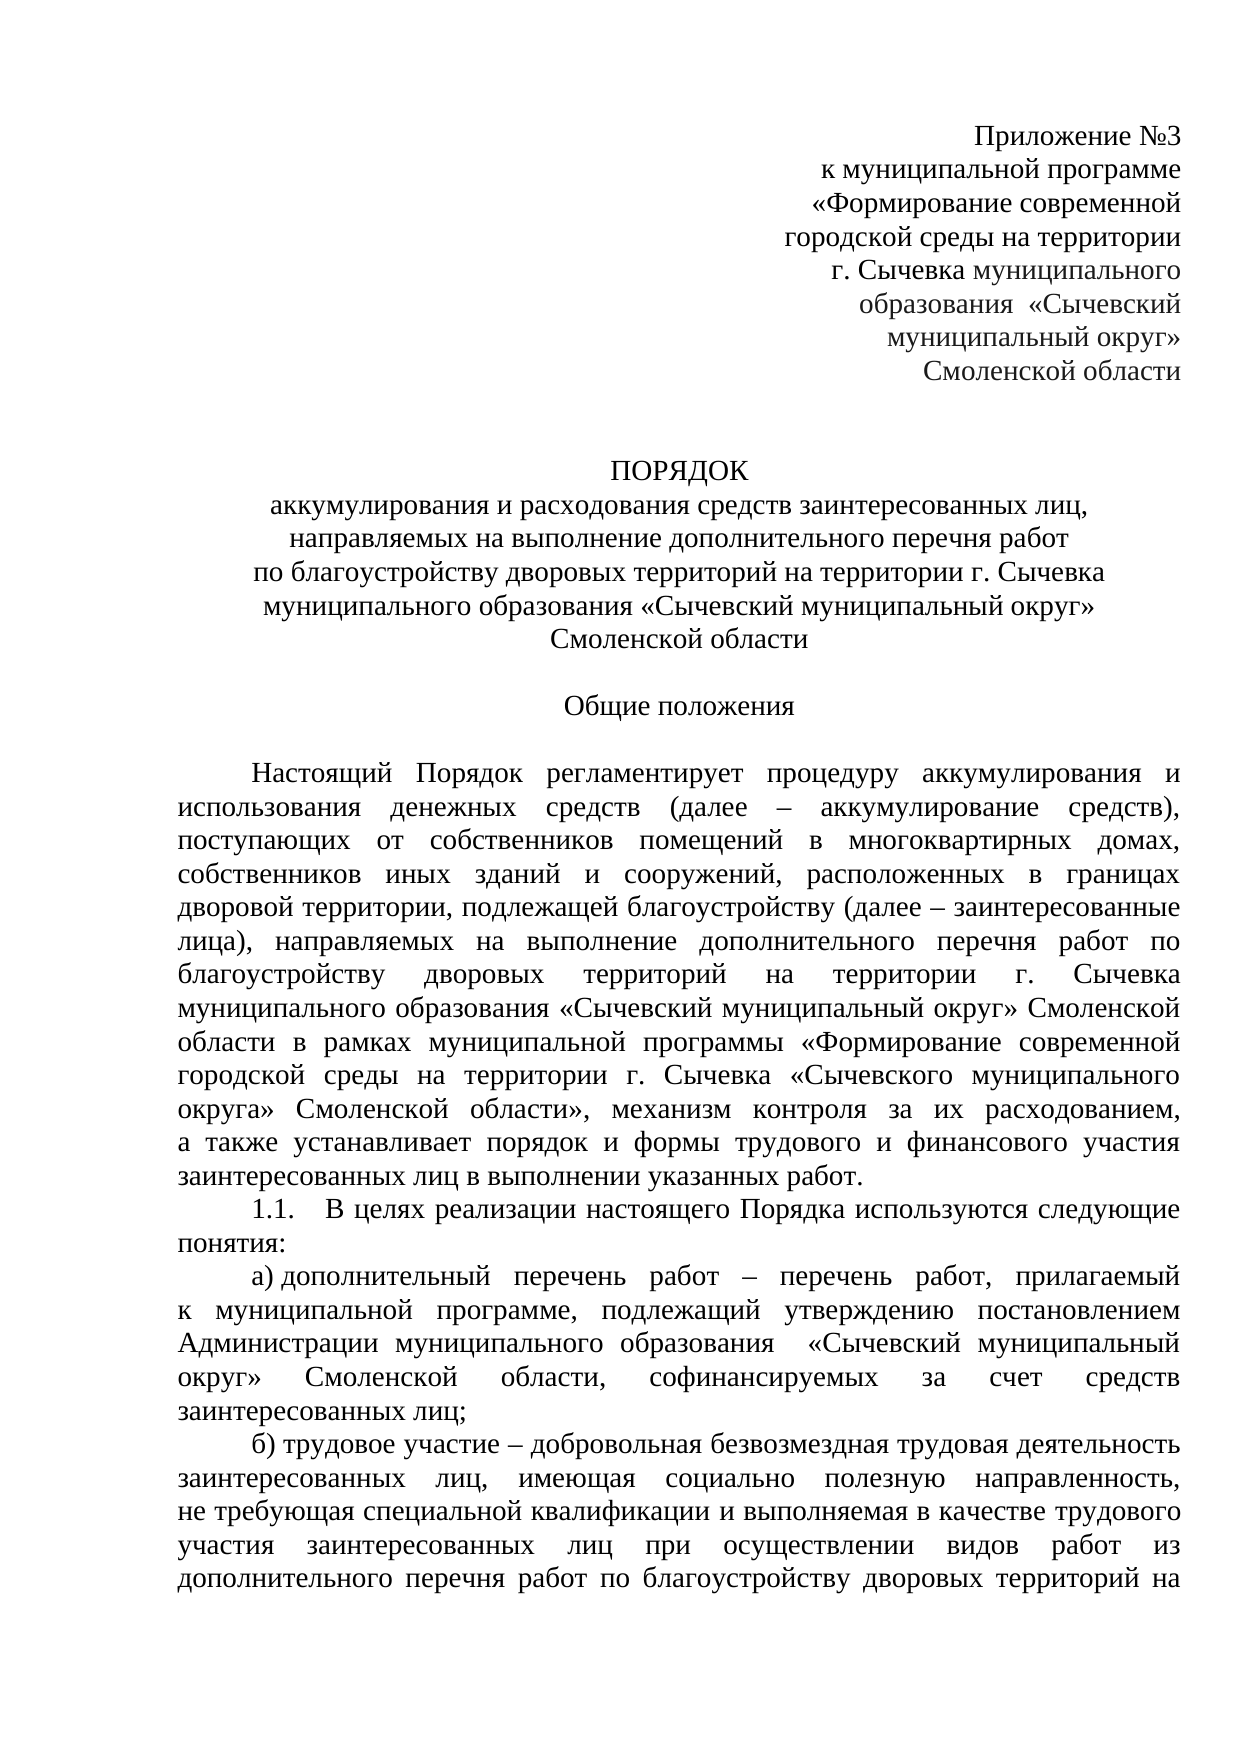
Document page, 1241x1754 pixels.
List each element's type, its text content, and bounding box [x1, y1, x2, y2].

text муниципальный округ» [177, 319, 1181, 353]
text Настоящий Порядок регламентирует процедуру аккумулирования и использования денежных средств (далее – аккумулирование средств), поступающих от собственников помещений в многоквартирных домах, собственников иных зданий и сооружений, расположенных в границах дворовой территории, подлежащей благоустройству (далее – заинтересованные лица), направляемых на выполнение дополнительного перечня работ по благоустройству дворовых территорий на территории г. Сычевка муниципального образования «Сычевский муниципальный округ» Смоленской области в рамках муниципальной программы «Формирование современной городской среды на территории г. Сычевка «Сычевского муниципального округа» Смоленской области», механизм контроля за их расходованием, а также устанавливает порядок и формы трудового и финансового участия заинтересованных лиц в выполнении указанных работ. [177, 755, 1181, 1191]
text по благоустройству дворовых территорий на территории г. Сычевка муниципального образования «Сычевский муниципальный округ» [177, 554, 1181, 621]
list В целях реализации настоящего Порядка используются следующие понятия: [177, 1191, 1181, 1258]
text а) дополнительный перечень работ – перечень работ, прилагаемый к муниципальной программе, подлежащий утверждению постановлением Администрации муниципального образования «Сычевский муниципальный округ» Смоленской области, софинансируемых за счет средств заинтересованных лиц; [177, 1258, 1181, 1426]
text аккумулирования и расходования средств заинтересованных лиц, направляемых на выполнение дополнительного перечня работ [177, 487, 1181, 554]
text Смоленской области [177, 353, 1181, 386]
text образования «Сычевский [177, 286, 1181, 319]
text Общие положения [177, 688, 1181, 722]
text к муниципальной программе [177, 152, 1181, 185]
text Приложение №3 [177, 118, 1181, 152]
text ПОРЯДОК [177, 453, 1181, 487]
text городской среды на территории [177, 219, 1181, 252]
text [177, 1493, 1181, 1594]
text г. Сычевка муниципального [177, 252, 1181, 286]
text Смоленской области [177, 621, 1181, 655]
text «Формирование современной [177, 185, 1181, 219]
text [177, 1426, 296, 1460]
